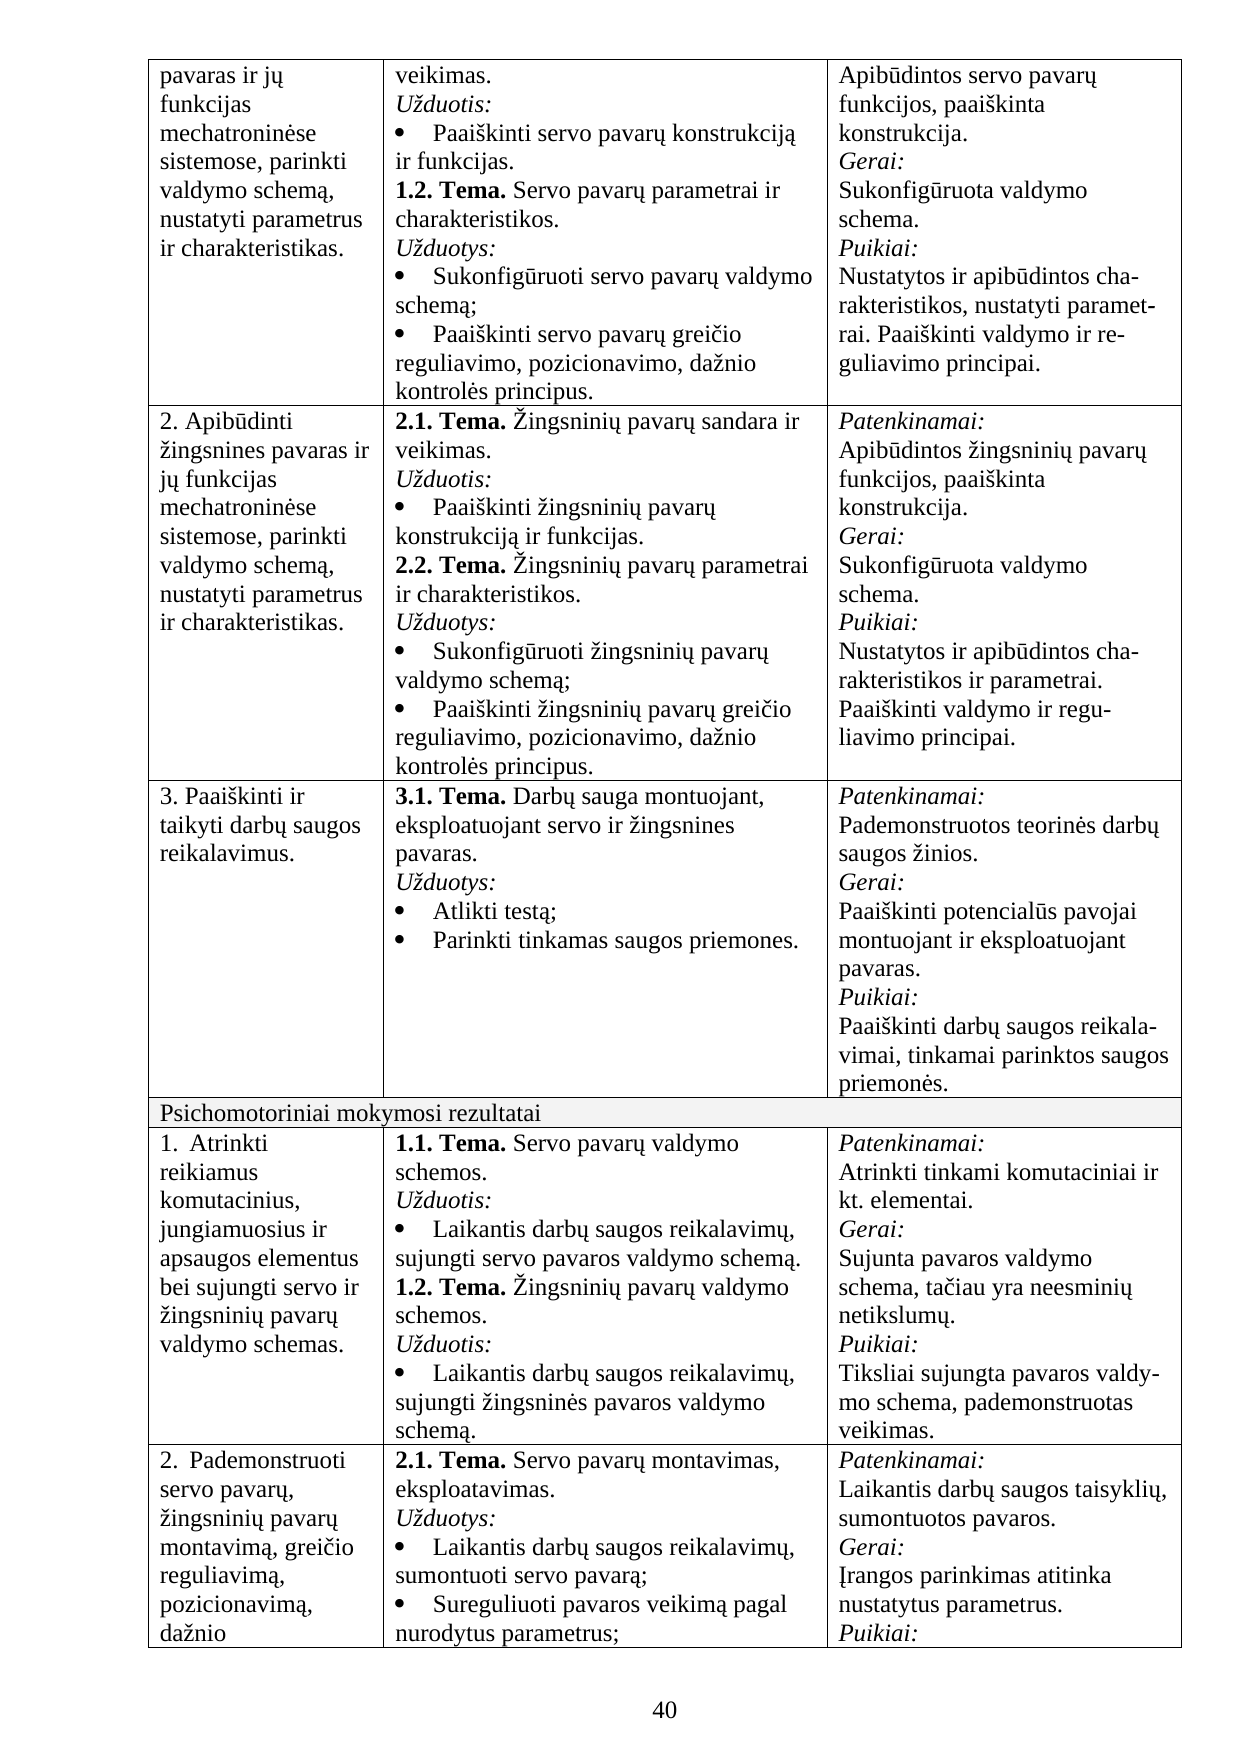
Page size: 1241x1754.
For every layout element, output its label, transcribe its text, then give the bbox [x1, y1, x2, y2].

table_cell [828, 1445, 1181, 1647]
table_cell 2. Apibūdinti žingsnines pavaras ir jų funkcijas mechatroninėse sistemose, parinkti valdymo schemą, nustatyti parametrus ir charakteristikas. [149, 406, 383, 780]
table_cell 3.1. Tema. Darbų sauga montuojant, eksploatuojant servo ir žingsnines pavaras. Užduotys: Atlikti testą; Parinkti tinkamas saugos priemones. [384, 781, 827, 1097]
table_cell Psichomotoriniai mokymosi rezultatai [149, 1098, 1181, 1127]
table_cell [149, 60, 383, 405]
table_cell 2.1. Tema. Žingsninių pavarų sandara ir veikimas. Užduotis: Paaiškinti žingsninių pavarų konstrukciją ir funkcijas. 2.2. Tema. Žingsninių pavarų parametrai ir charakteristikos. Užduotys: Sukonfigūruoti žingsninių pavarų valdymo schemą; Paaiškinti žingsninių pavarų greičio reguliavimo, pozicionavimo, dažnio kontrolės principus. [384, 406, 827, 780]
table_cell 3. Paaiškinti ir taikyti darbų saugos reikalavimus. [149, 781, 383, 1097]
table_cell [149, 1445, 383, 1647]
table_cell 1.1. Tema. Servo pavarų valdymo schemos. Užduotis: Laikantis darbų saugos reikalavimų, sujungti servo pavaros valdymo schemą. 1.2. Tema. Žingsninių pavarų valdymo schemos. Užduotis: Laikantis darbų saugos reikalavimų, sujungti žingsninės pavaros valdymo schemą. [384, 1128, 827, 1444]
table_cell Atrinkti reikiamus komutacinius, jungiamuosius ir apsaugos elementus bei sujungti servo ir žingsninių pavarų valdymo schemas. [149, 1128, 383, 1444]
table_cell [384, 1445, 827, 1647]
table_cell Patenkinamai: Apibūdintos žingsninių pavarų funkcijos, paaiškinta konstrukcija. Gerai: Sukonfigūruota valdymo schema. Puikiai: Nustatytos ir apibūdintos charakteristikos ir parametrai. Paaiškinti valdymo ir reguliavimo principai. [828, 406, 1181, 780]
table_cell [828, 60, 1181, 405]
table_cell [384, 60, 827, 405]
table_cell Patenkinamai: Pademonstruotos teorinės darbų saugos žinios. Gerai: Paaiškinti potencialūs pavojai montuojant ir eksploatuojant pavaras. Puikiai: Paaiškinti darbų saugos reikalavimai, tinkamai parinktos saugos priemonės. [828, 781, 1181, 1097]
table_cell Patenkinamai: Atrinkti tinkami komutaciniai ir kt. elementai. Gerai: Sujunta pavaros valdymo schema, tačiau yra neesminių netikslumų. Puikiai: Tiksliai sujungta pavaros valdymo schema, pademonstruotas veikimas. [828, 1128, 1181, 1444]
